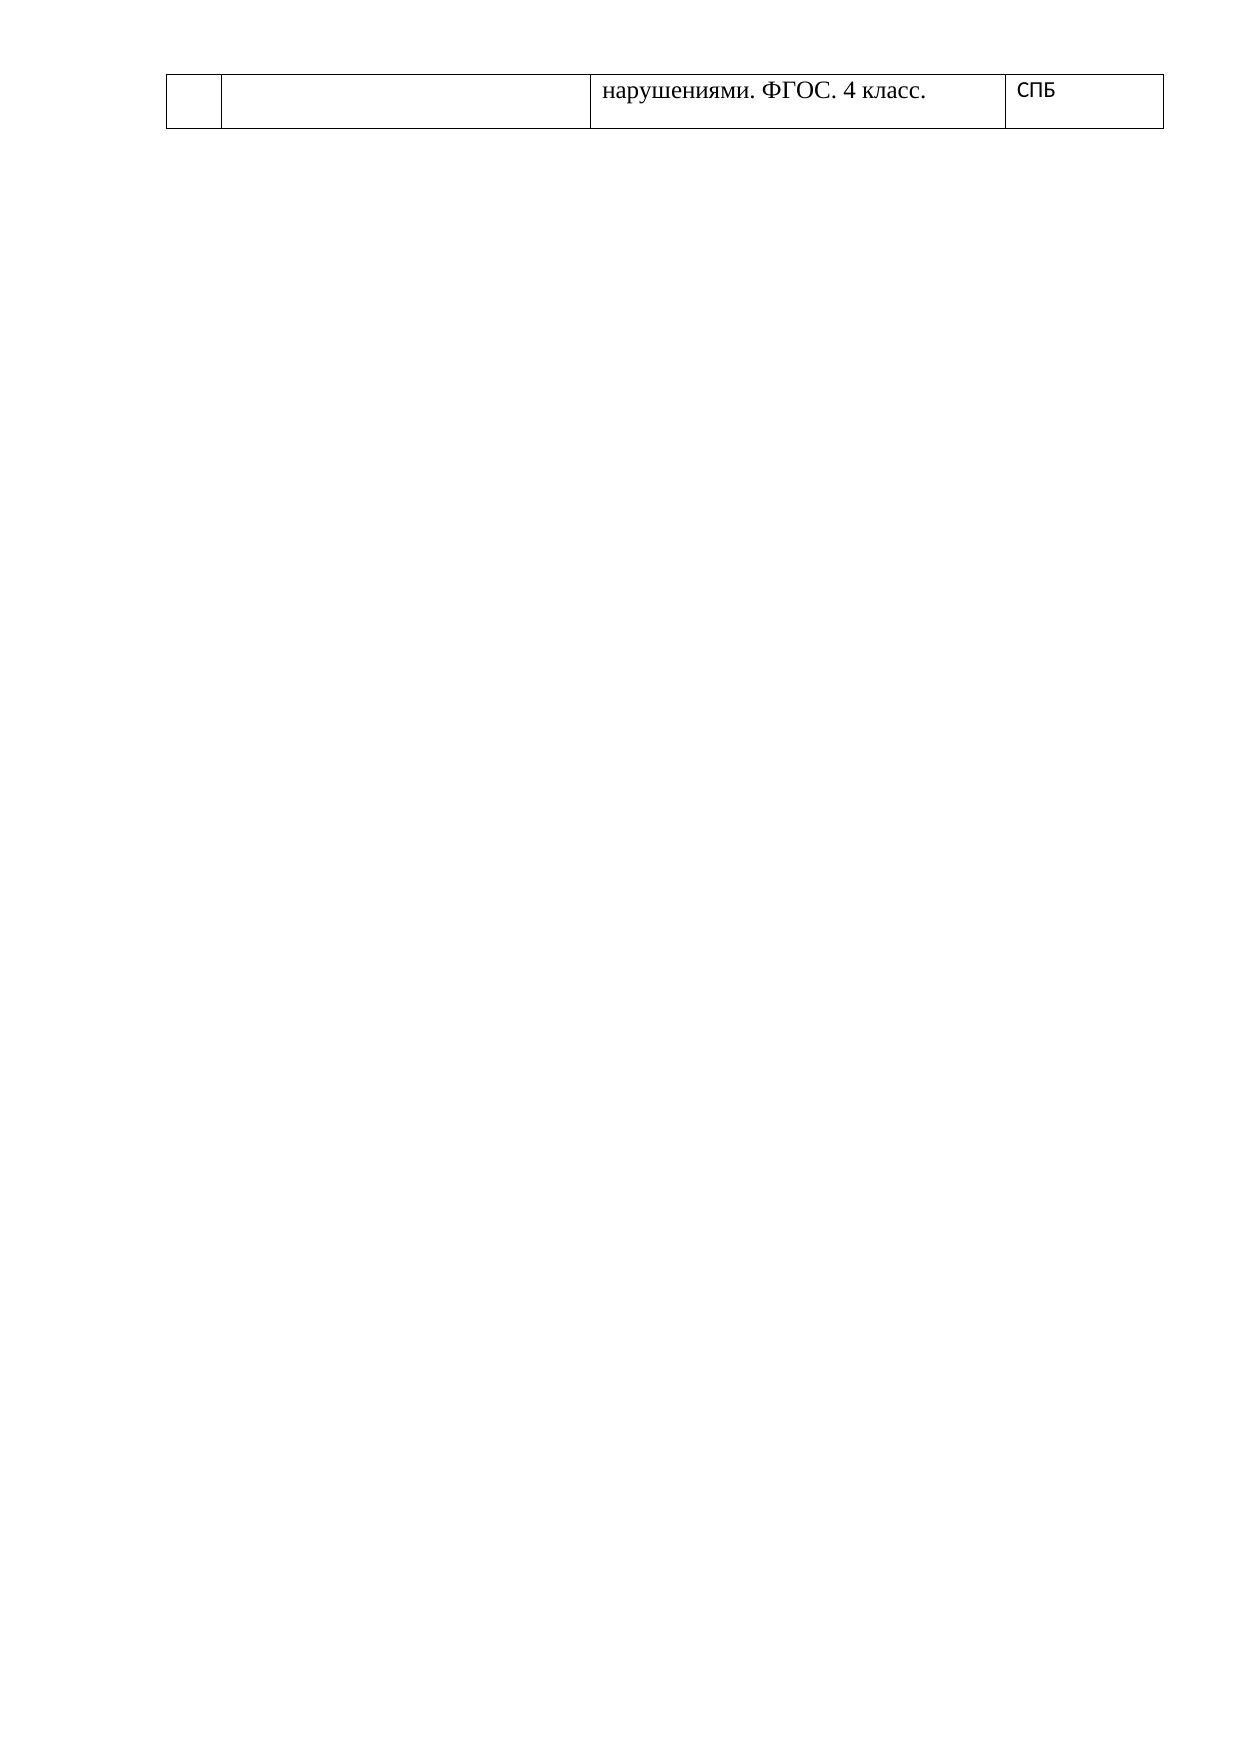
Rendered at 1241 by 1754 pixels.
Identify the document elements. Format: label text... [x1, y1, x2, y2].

table_cell [167, 75, 221, 128]
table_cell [591, 75, 1005, 128]
table_cell Просвещение СПБ [1006, 75, 1163, 128]
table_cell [222, 75, 590, 128]
